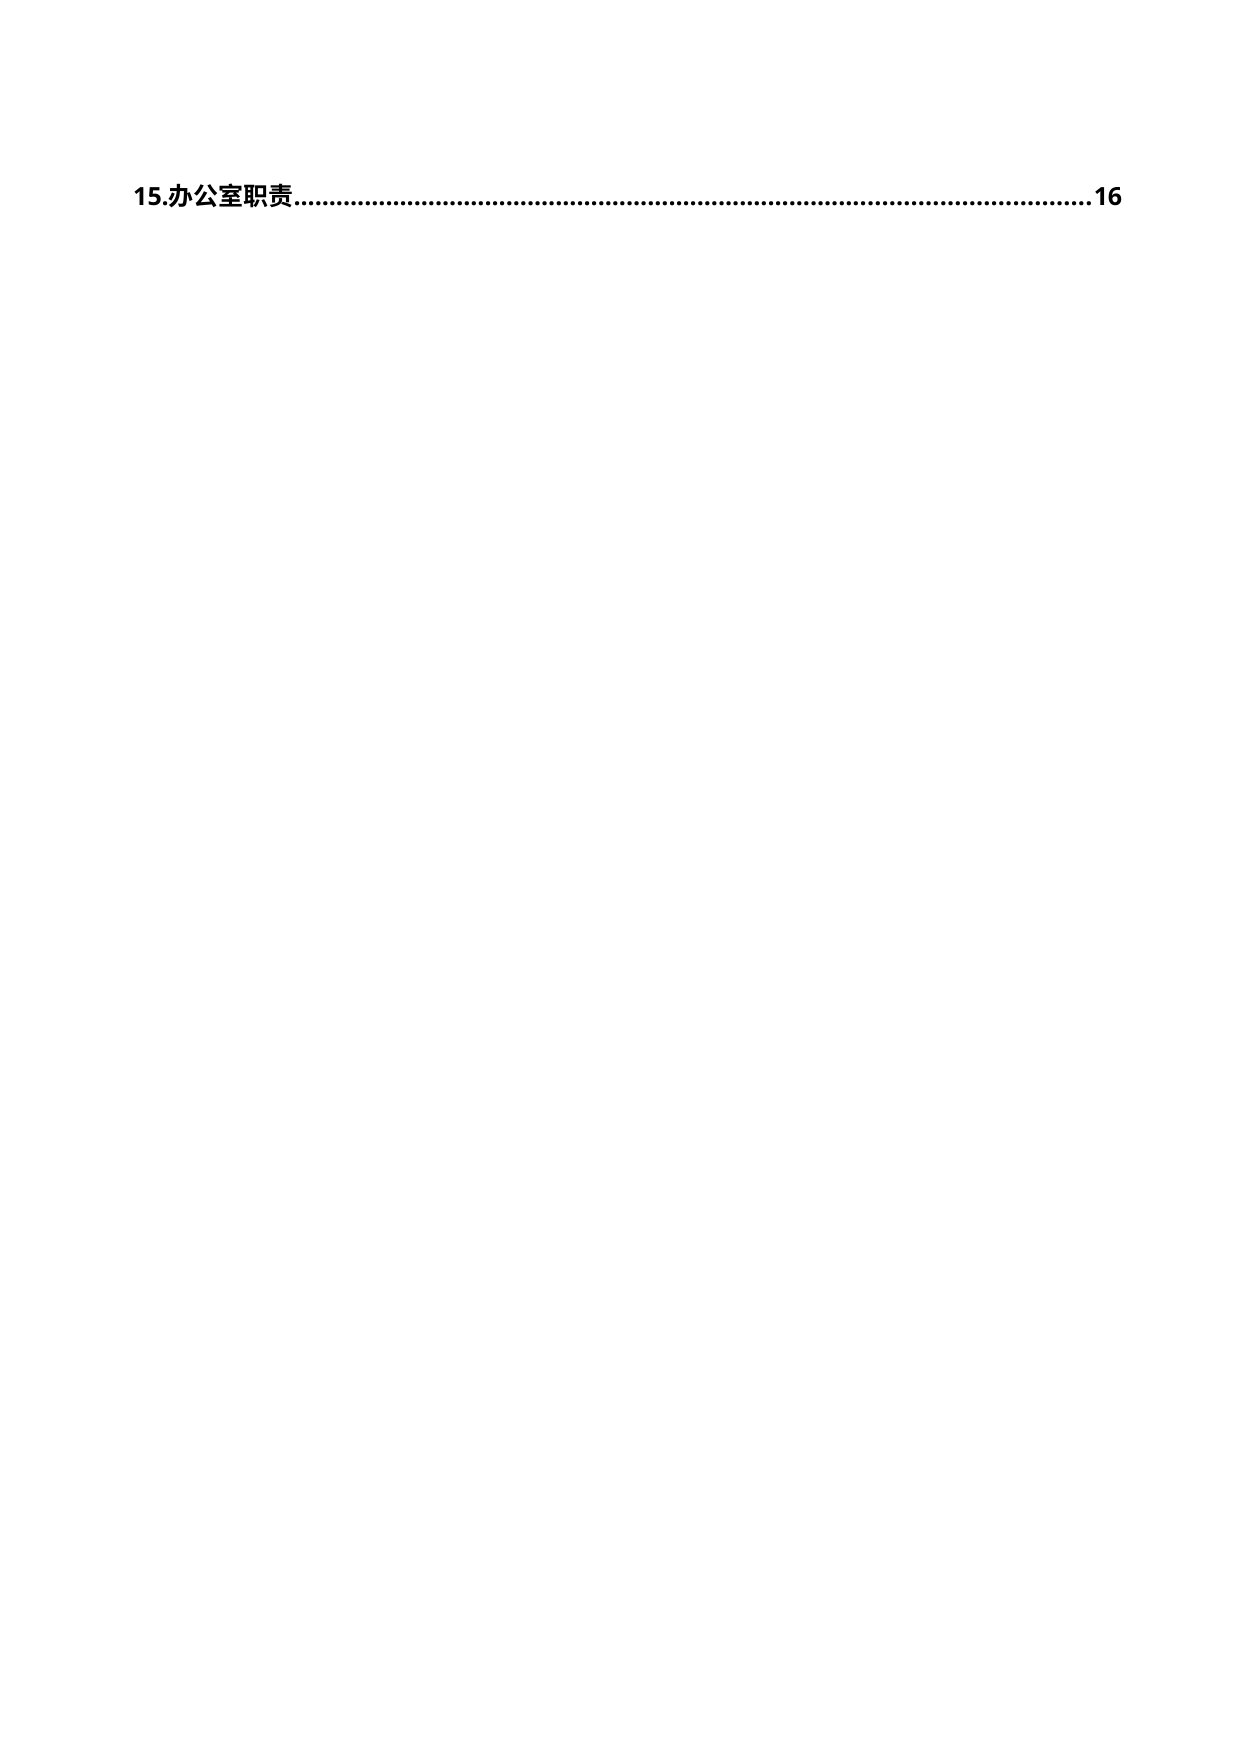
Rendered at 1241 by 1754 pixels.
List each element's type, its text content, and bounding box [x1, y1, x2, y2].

text 16 [133, 162, 1122, 227]
